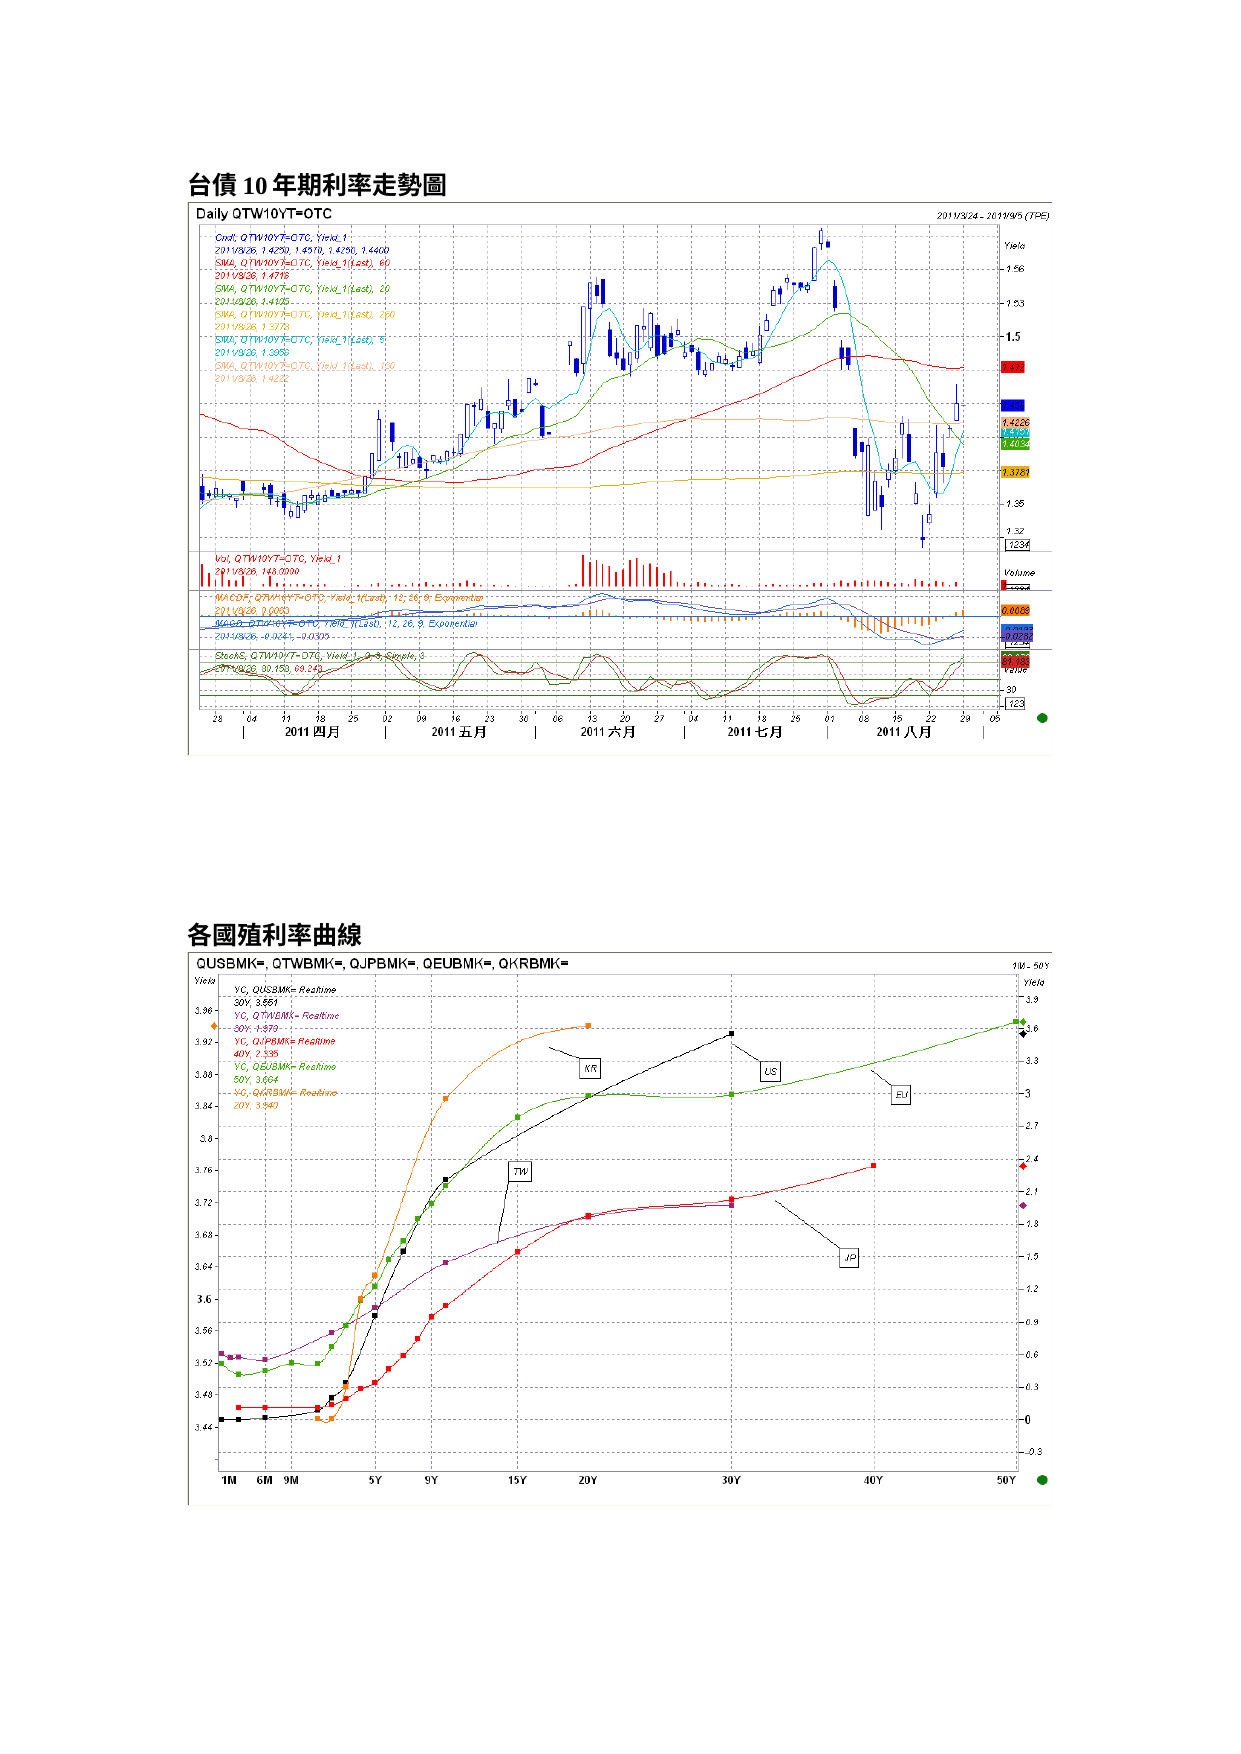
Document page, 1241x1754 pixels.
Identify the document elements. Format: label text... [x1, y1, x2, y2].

text 各國殖利率曲線 [187, 914, 1053, 952]
picture [187, 952, 1053, 1506]
picture [187, 202, 1053, 756]
text 台債10年期利率走勢圖 [187, 164, 1053, 202]
